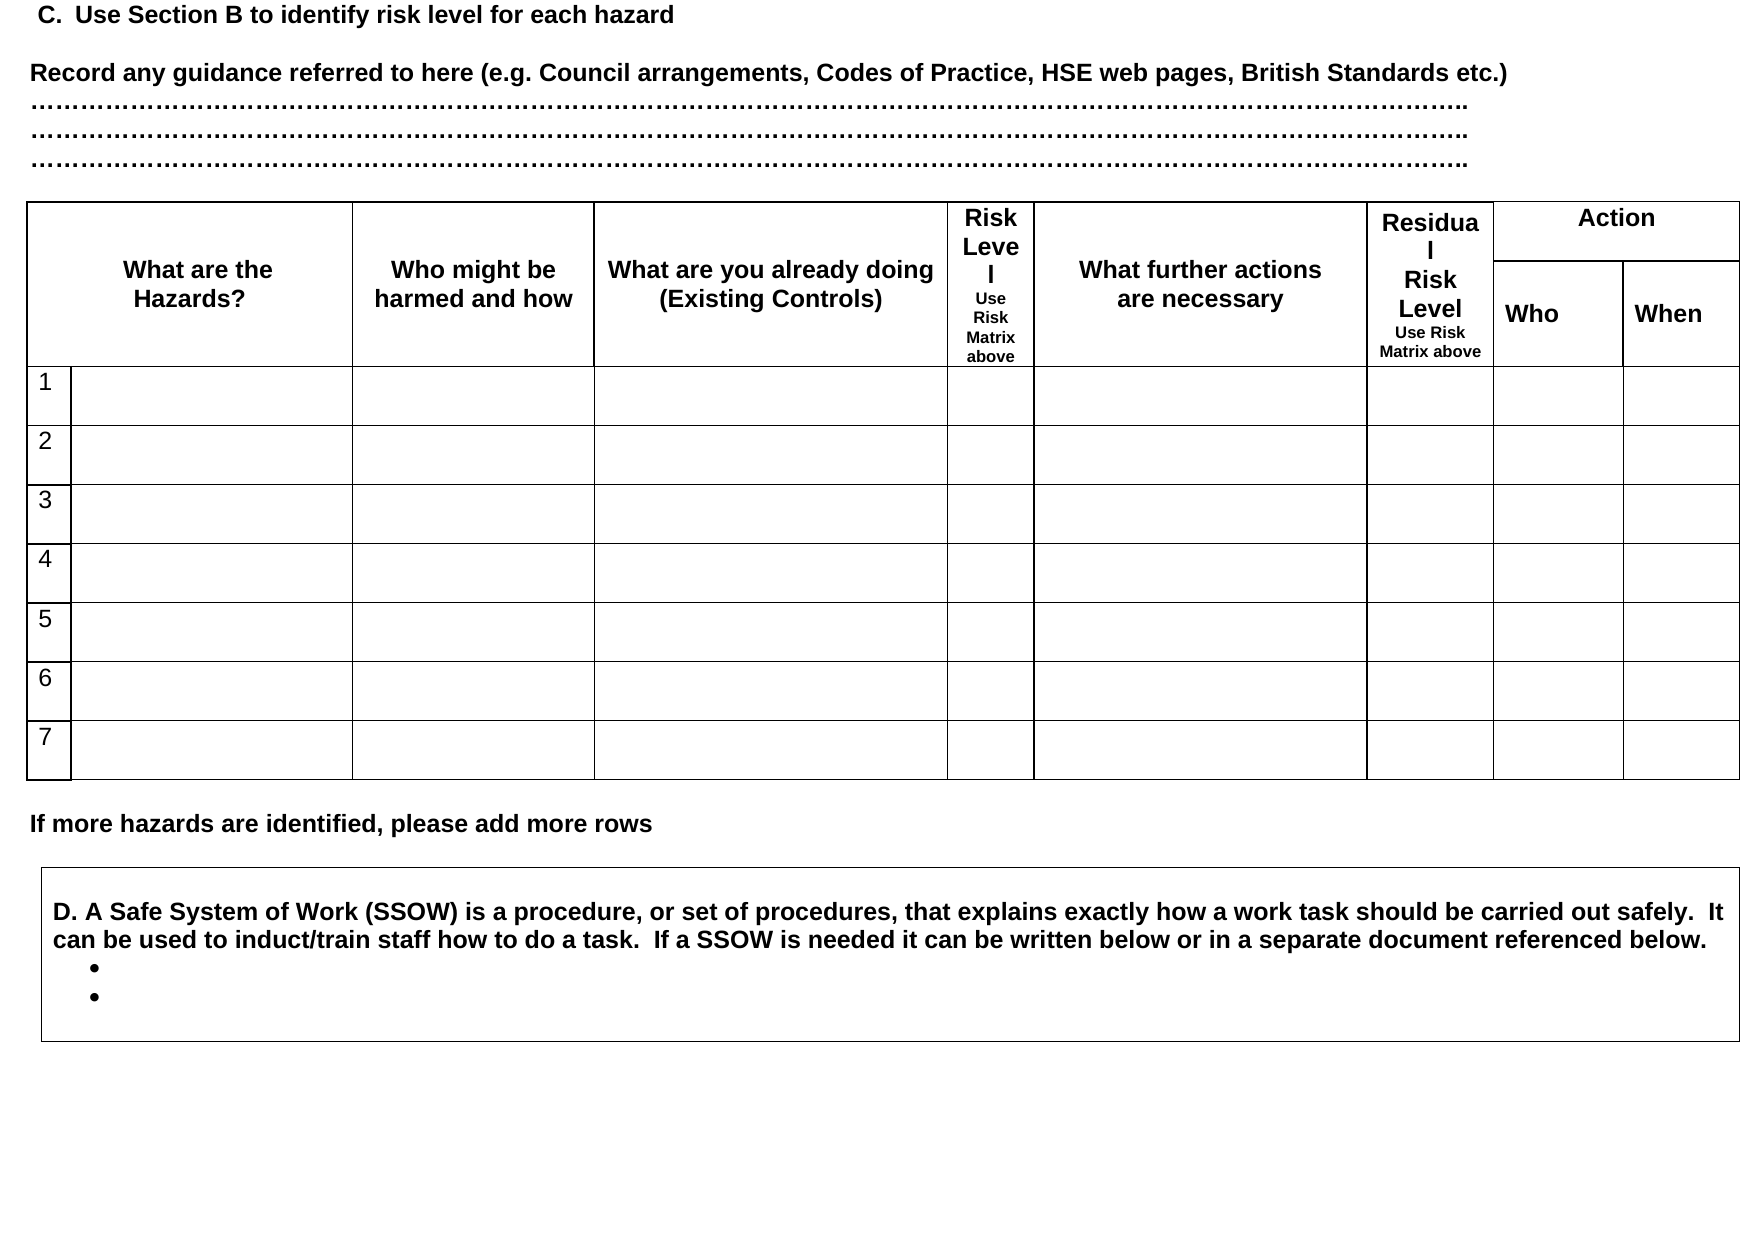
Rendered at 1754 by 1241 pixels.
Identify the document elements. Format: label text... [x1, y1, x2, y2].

table_cell [1624, 662, 1739, 720]
table_cell [1035, 662, 1366, 720]
table_cell [948, 662, 1033, 720]
table_cell [1368, 721, 1493, 779]
text Record any guidance referred to here (e.g. Council arrangements, Codes of Practice, HSE web pages, British Standards etc.) [29, 57, 1665, 86]
table_cell [72, 485, 352, 543]
table_cell 4 [28, 545, 70, 602]
table_cell [1494, 367, 1623, 425]
table_cell [1035, 603, 1366, 661]
table_cell [948, 603, 1033, 661]
table_cell [1494, 544, 1623, 602]
table_cell [353, 485, 594, 543]
table_cell [72, 721, 352, 779]
table_cell [1368, 426, 1493, 484]
table_cell [1494, 485, 1623, 543]
table_cell [1494, 603, 1623, 661]
table_cell 7 [28, 722, 70, 779]
table_header What are the Hazards? [28, 203, 352, 366]
table_cell [353, 603, 594, 661]
table_cell 3 [28, 486, 70, 543]
text ……………………………………………………………………………………………………………………………………………………….. [29, 115, 1665, 144]
table_cell [1035, 544, 1366, 602]
table_cell 2 [28, 426, 70, 484]
table_header Risk Level Use Risk Matrix above [948, 203, 1033, 366]
table_cell [595, 662, 947, 720]
table_cell [1624, 544, 1739, 602]
table_cell [1035, 485, 1366, 543]
table_cell [1035, 721, 1366, 779]
table_cell [72, 544, 352, 602]
text If more hazards are identified, please add more rows [29, 809, 1665, 838]
table_cell 1 [28, 367, 70, 425]
table_cell [1624, 721, 1739, 779]
table_header Residual Risk Level Use Risk Matrix above [1368, 203, 1493, 366]
table_cell [1494, 662, 1623, 720]
table_cell [1494, 426, 1623, 484]
table_cell [72, 426, 352, 484]
table_cell [353, 544, 594, 602]
table_cell [1368, 603, 1493, 661]
table_cell [595, 721, 947, 779]
text ……………………………………………………………………………………………………………………………………………………….. [29, 86, 1665, 115]
table_cell [948, 544, 1033, 602]
text ……………………………………………………………………………………………………………………………………………………….. [29, 144, 1665, 172]
table_cell [595, 544, 947, 602]
table_header What are you already doing (Existing Controls) [595, 203, 947, 366]
table_cell [1494, 721, 1623, 779]
table_header What further actions are necessary [1035, 203, 1366, 366]
table_cell [1624, 426, 1739, 484]
table_cell 5 [28, 604, 70, 661]
table_cell [595, 426, 947, 484]
table_cell [72, 603, 352, 661]
table_cell [1368, 662, 1493, 720]
table_cell [595, 485, 947, 543]
table_cell 6 [28, 663, 70, 720]
list Use Section B to identify risk level for each hazard [37, 0, 1665, 29]
table_cell [353, 426, 594, 484]
table_cell [948, 367, 1033, 425]
table_cell Who [1494, 262, 1622, 366]
table_header D. A Safe System of Work (SSOW) is a procedure, or set of procedures, that explains exactly how a work task should be carried out safely. It can be used to induct/train staff how to do a task. If a SSOW is needed it can be written below or in a separate document referenced below. [42, 868, 1739, 1041]
table_cell [1035, 367, 1366, 425]
table_cell [1368, 544, 1493, 602]
table_cell When [1624, 262, 1739, 366]
table_cell [1624, 367, 1739, 425]
table_cell [72, 367, 352, 425]
table_cell [595, 603, 947, 661]
table_cell [948, 426, 1033, 484]
table_cell [1624, 485, 1739, 543]
table_cell [1624, 603, 1739, 661]
table_cell [353, 721, 594, 779]
table_header Action [1494, 202, 1739, 260]
table_cell [353, 662, 594, 720]
table_cell [72, 662, 352, 720]
table_cell [353, 367, 594, 425]
table_cell [1368, 367, 1493, 425]
table_cell [595, 367, 947, 425]
table_cell [948, 721, 1033, 779]
table_cell [1035, 426, 1366, 484]
table_cell [1368, 485, 1493, 543]
table_cell [948, 485, 1033, 543]
table_header Who might be harmed and how [353, 203, 593, 366]
